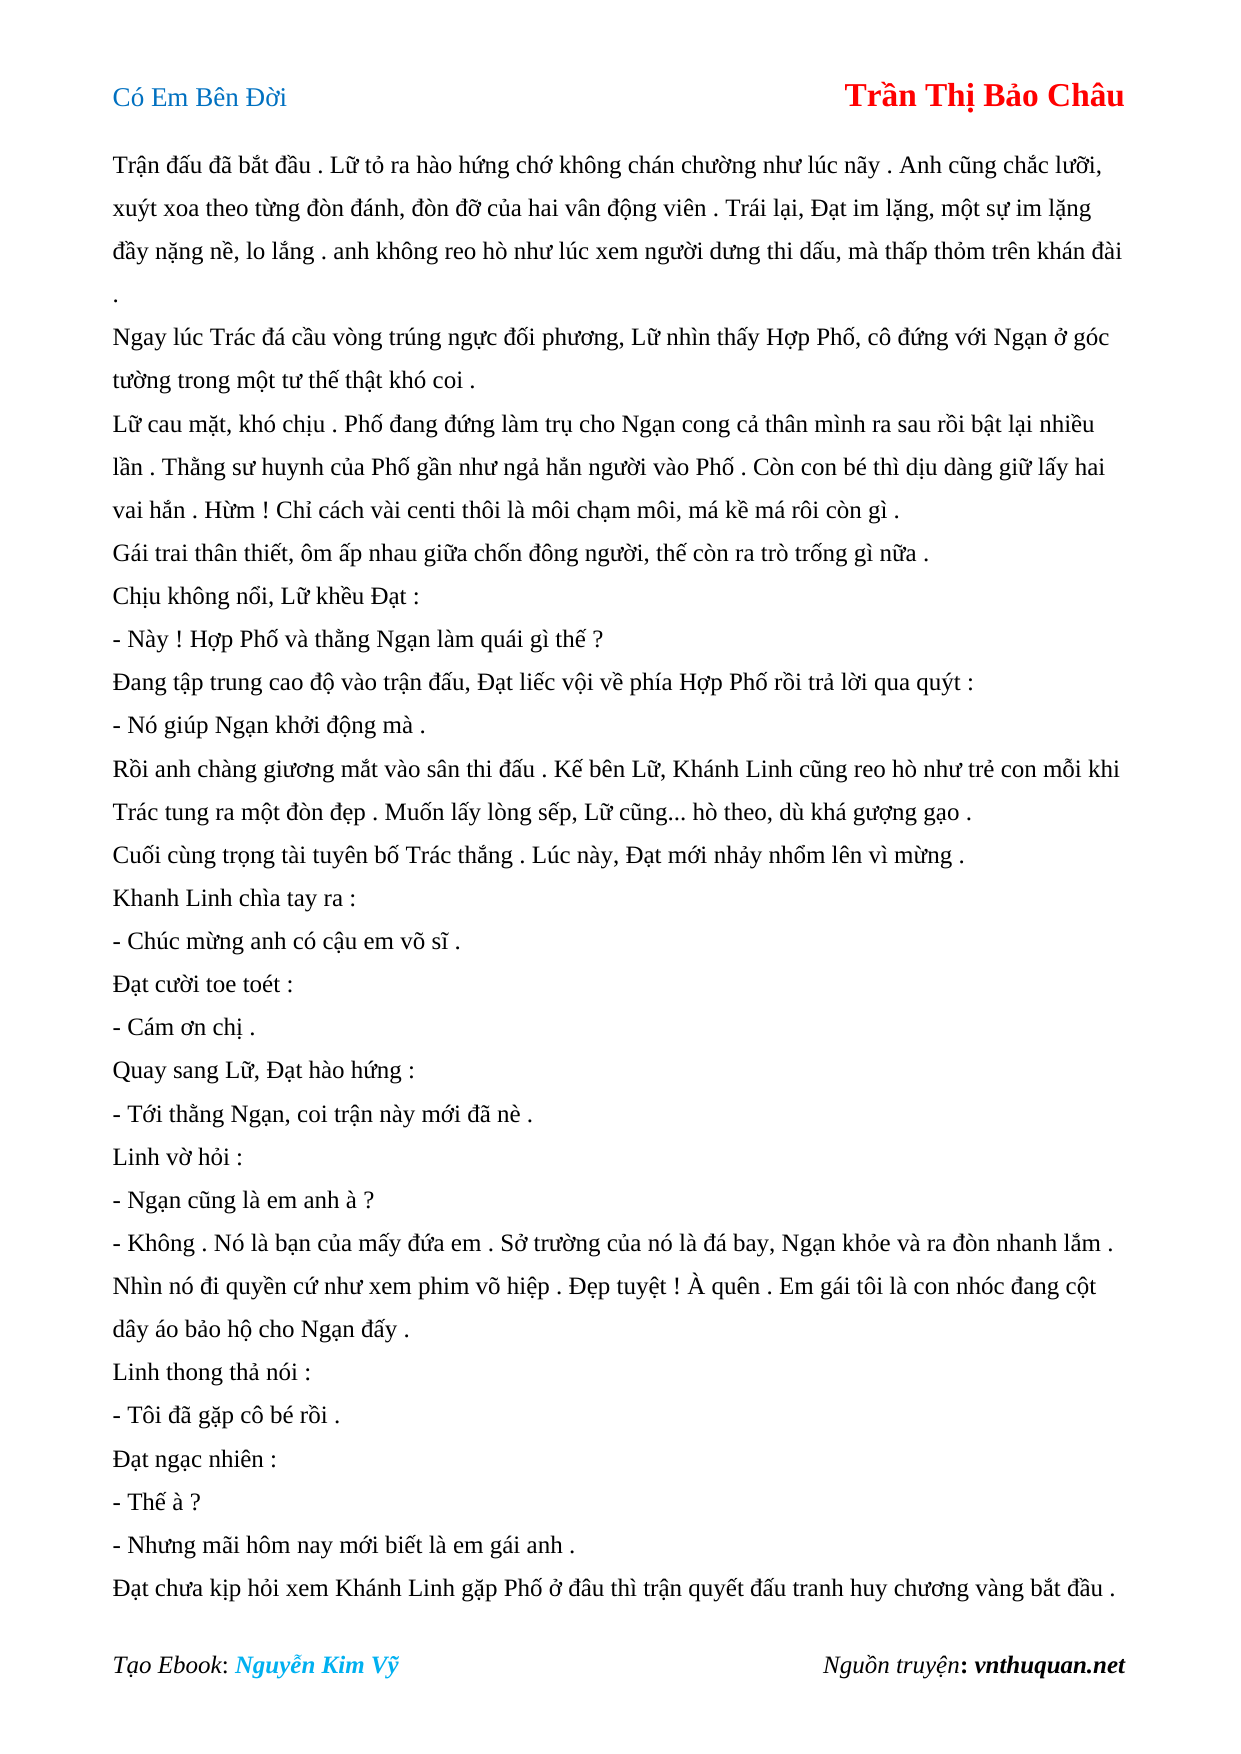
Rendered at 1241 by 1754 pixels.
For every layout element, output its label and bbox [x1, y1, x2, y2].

text [112, 150, 1128, 1602]
